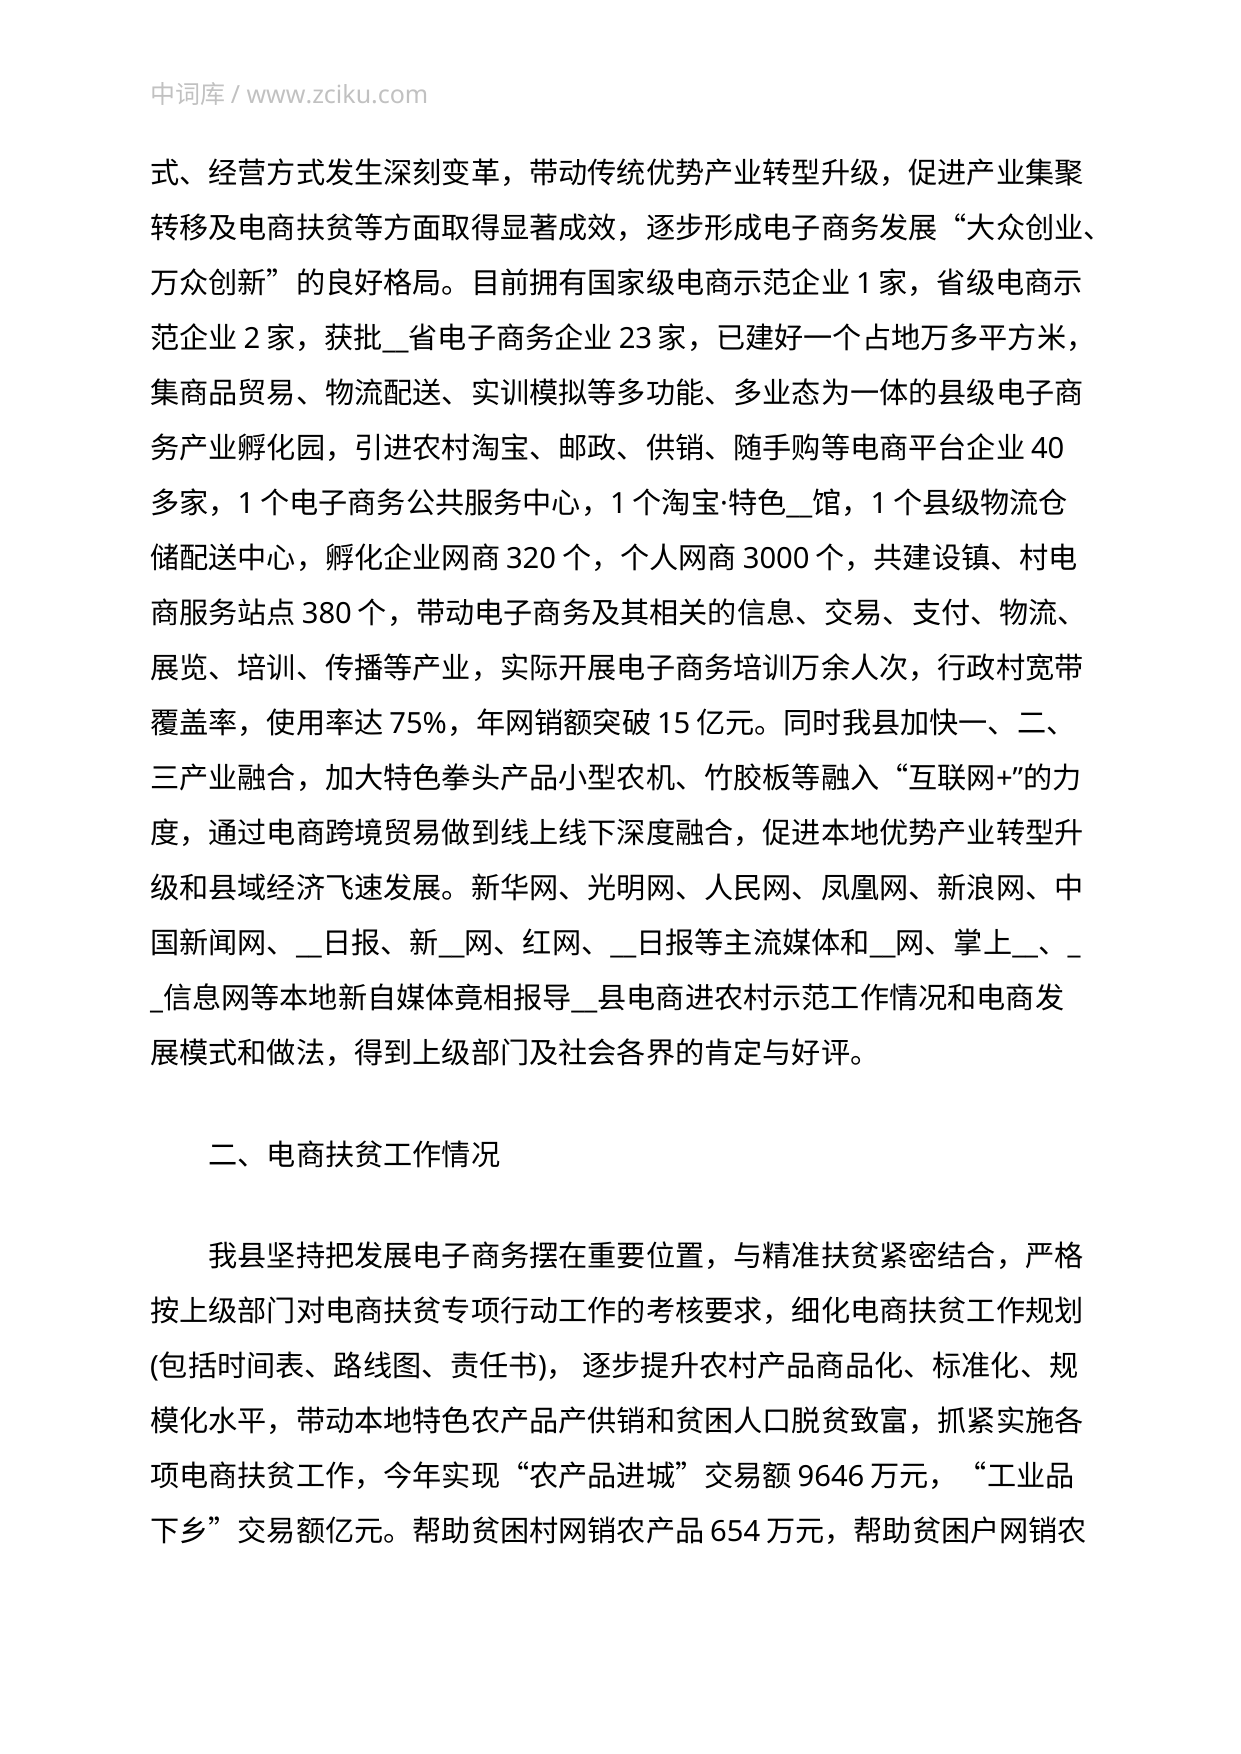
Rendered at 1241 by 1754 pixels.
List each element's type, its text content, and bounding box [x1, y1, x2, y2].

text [150, 150, 1090, 1072]
text 二、电商扶贫工作情况 [150, 1131, 1090, 1173]
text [150, 1233, 1090, 1550]
